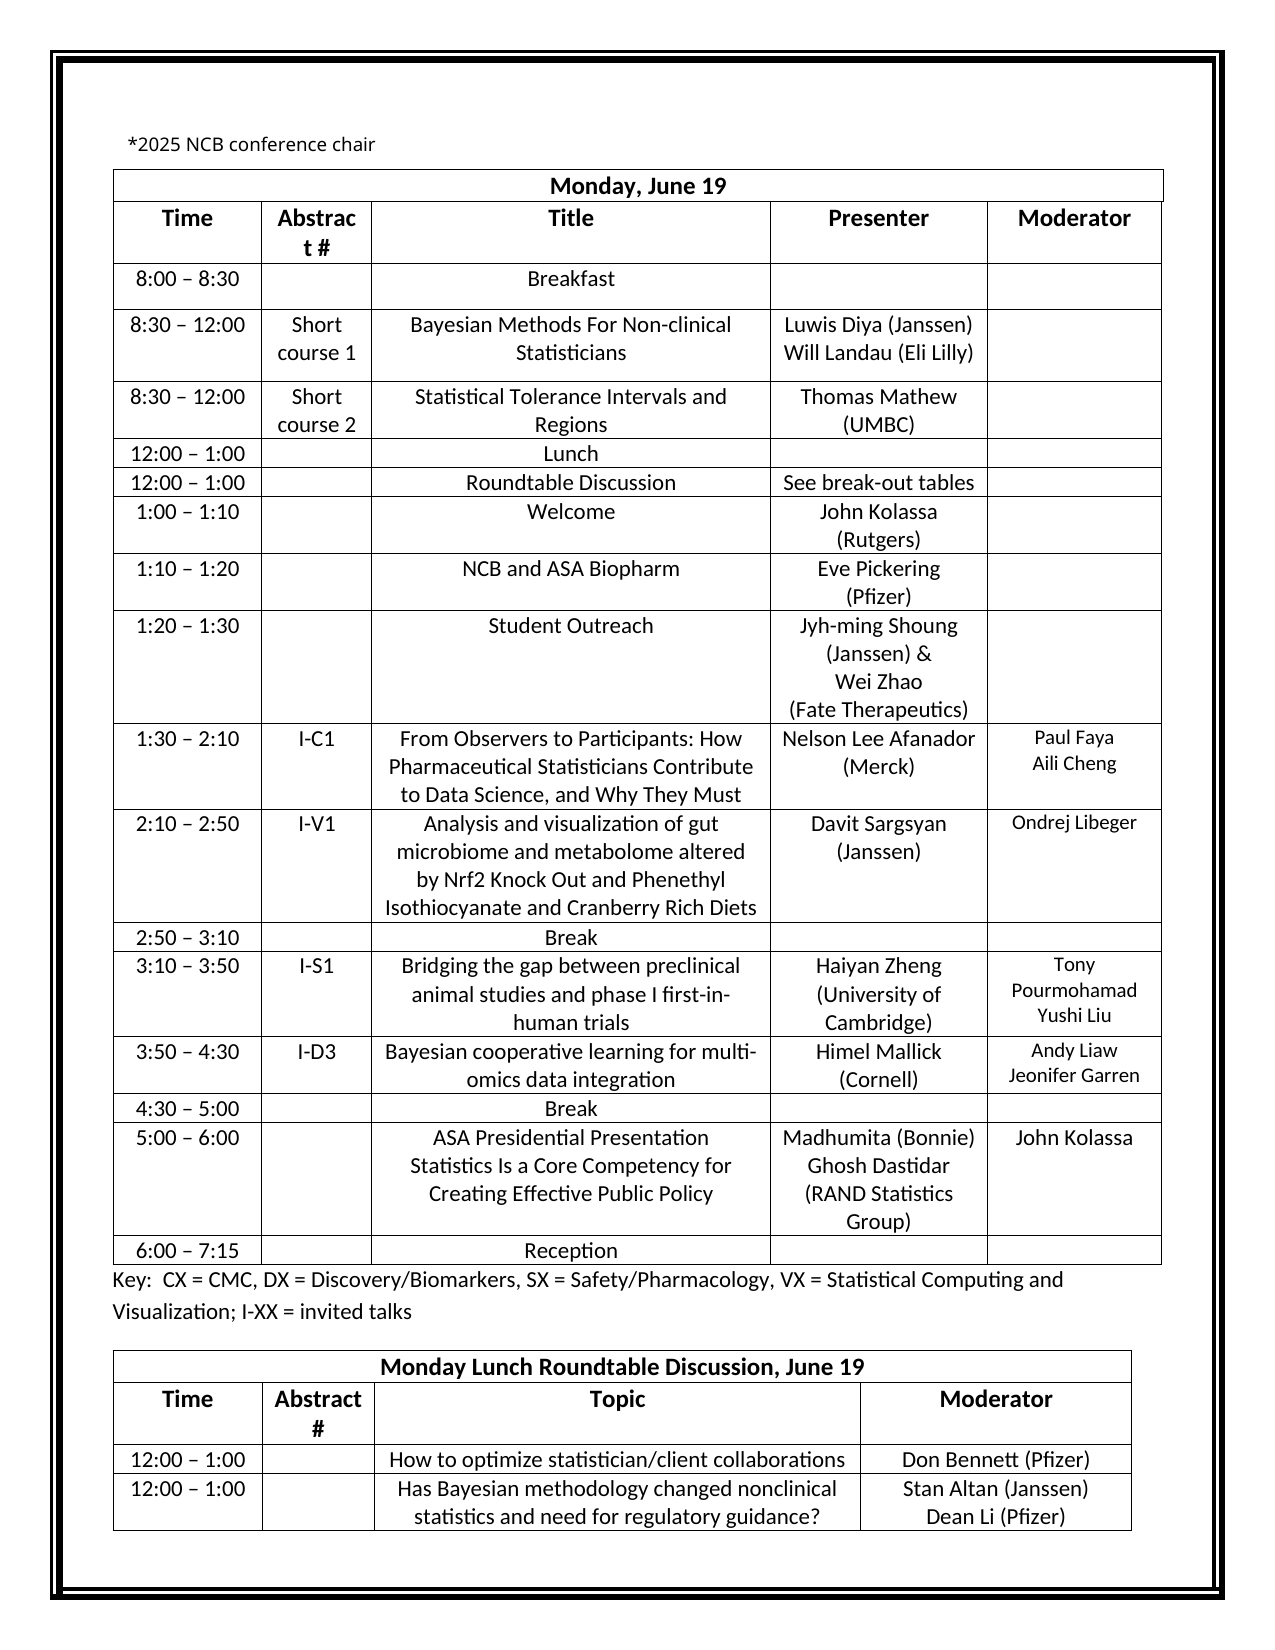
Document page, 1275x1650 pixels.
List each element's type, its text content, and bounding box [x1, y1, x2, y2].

table_cell Time [114, 202, 261, 263]
table_cell [262, 439, 371, 467]
table_cell [988, 554, 1161, 610]
table_cell [263, 1445, 374, 1473]
table_cell [988, 439, 1161, 467]
table_cell Student Outreach [372, 611, 770, 723]
table_cell Jyh-ming Shoung (Janssen) & Wei Zhao (Fate Therapeutics) [771, 611, 987, 723]
table_cell Stan Altan (Janssen) Dean Li (Pfizer) [861, 1474, 1131, 1530]
table_header Monday Lunch Roundtable Discussion, June 19 [114, 1351, 1131, 1382]
table_cell Topic [375, 1383, 860, 1444]
table_cell Bayesian cooperative learning for multi-omics data integration [372, 1037, 770, 1093]
table_cell 8:30 – 12:00 [114, 310, 261, 381]
table_cell [262, 611, 371, 723]
table_cell [262, 468, 371, 496]
table_cell [262, 554, 371, 610]
table_cell Ondrej Libeger [988, 810, 1161, 922]
table_cell John Kolassa (Rutgers) [771, 497, 987, 553]
table_cell 8:00 – 8:30 [114, 264, 261, 309]
table_cell Abstract # [262, 202, 371, 263]
table_cell 12:00 – 1:00 [114, 1474, 262, 1530]
table_cell See break-out tables [771, 468, 987, 496]
table_cell Title [372, 202, 770, 263]
table_cell 12:00 – 1:00 [114, 468, 261, 496]
table_cell I-C1 [262, 724, 371, 808]
table_cell [263, 1474, 374, 1530]
table_cell 2:10 – 2:50 [114, 810, 261, 922]
table_cell How to optimize statistician/client collaborations [375, 1445, 860, 1473]
table_cell I-S1 [262, 952, 371, 1036]
table_cell Nelson Lee Afanador (Merck) [771, 724, 987, 808]
table_cell [988, 923, 1161, 951]
table_cell [988, 497, 1161, 553]
table_cell 12:00 – 1:00 [114, 1445, 262, 1473]
table_cell 12:00 – 1:00 [114, 439, 261, 467]
table_cell Eve Pickering (Pfizer) [771, 554, 987, 610]
table_cell Haiyan Zheng (University of Cambridge) [771, 952, 987, 1036]
table_cell I-D3 [262, 1037, 371, 1093]
table_cell [262, 923, 371, 951]
table_cell Paul Faya Aili Cheng [988, 724, 1161, 808]
table_cell 1:20 – 1:30 [114, 611, 261, 723]
table_cell Short course 1 [262, 310, 371, 381]
table_cell Break [372, 1094, 770, 1122]
table_cell Moderator [861, 1383, 1131, 1444]
table_cell From Observers to Participants: How Pharmaceutical Statisticians Contribute to Data Science, and Why They Must [372, 724, 770, 808]
table_cell [262, 1123, 371, 1235]
table_cell Davit Sargsyan (Janssen) [771, 810, 987, 922]
table_cell 5:00 – 6:00 [114, 1123, 261, 1235]
table_cell 1:30 – 2:10 [114, 724, 261, 808]
table_cell [988, 1236, 1161, 1264]
table_cell [771, 1094, 987, 1122]
table_cell ASA Presidential Presentation Statistics Is a Core Competency for Creating Effective Public Policy [372, 1123, 770, 1235]
table_cell Welcome [372, 497, 770, 553]
table_cell [988, 310, 1161, 381]
table_cell Himel Mallick (Cornell) [771, 1037, 987, 1093]
table_cell 1:00 – 1:10 [114, 497, 261, 553]
table_cell Has Bayesian methodology changed nonclinical statistics and need for regulatory guidance? [375, 1474, 860, 1530]
table_cell Time [114, 1383, 262, 1444]
table_cell [771, 1236, 987, 1264]
table_cell [988, 1094, 1161, 1122]
table_cell [262, 497, 371, 553]
table_cell [988, 468, 1161, 496]
table_cell 1:10 – 1:20 [114, 554, 261, 610]
table_cell Abstract # [263, 1383, 374, 1444]
table_cell Thomas Mathew (UMBC) [771, 382, 987, 438]
table_cell [262, 264, 371, 309]
table_cell Presenter [771, 202, 987, 263]
table_cell [262, 1094, 371, 1122]
table_cell Don Bennett (Pfizer) [861, 1445, 1131, 1473]
table_cell Bayesian Methods For Non-clinical Statisticians [372, 310, 770, 381]
table_cell [771, 264, 987, 309]
table_cell Andy Liaw Jeonifer Garren [988, 1037, 1161, 1093]
table_cell I-V1 [262, 810, 371, 922]
table_cell 4:30 – 5:00 [114, 1094, 261, 1122]
table_cell John Kolassa [988, 1123, 1161, 1235]
table_cell 6:00 – 7:15 [114, 1236, 261, 1264]
table_cell 3:50 – 4:30 [114, 1037, 261, 1093]
table_cell Statistical Tolerance Intervals and Regions [372, 382, 770, 438]
table_header Monday, June 19 [114, 170, 1163, 201]
table_cell Bridging the gap between preclinical animal studies and phase I first-in-human trials [372, 952, 770, 1036]
table_cell Breakfast [372, 264, 770, 309]
table_cell Moderator [988, 202, 1161, 263]
table_cell Tony Pourmohamad Yushi Liu [988, 952, 1161, 1036]
table_cell Analysis and visualization of gut microbiome and metabolome altered by Nrf2 Knock Out and Phenethyl Isothiocyanate and Cranberry Rich Diets [372, 810, 770, 922]
table_cell [771, 923, 987, 951]
table_cell Short course 2 [262, 382, 371, 438]
table_cell [262, 1236, 371, 1264]
table_cell 3:10 – 3:50 [114, 952, 261, 1036]
text Key: CX = CMC, DX = Discovery/Biomarkers, SX = Safety/Pharmacology, VX = Statistical Computing and Visualization; I-XX = invited talks [112, 1265, 1162, 1325]
table_cell [988, 611, 1161, 723]
table_cell Reception [372, 1236, 770, 1264]
table_cell 2:50 – 3:10 [114, 923, 261, 951]
table_cell Luwis Diya (Janssen) Will Landau (Eli Lilly) [771, 310, 987, 381]
table_cell [988, 382, 1161, 438]
table_cell [771, 439, 987, 467]
table_cell Madhumita (Bonnie) Ghosh Dastidar (RAND Statistics Group) [771, 1123, 987, 1235]
table_cell Break [372, 923, 770, 951]
table_cell NCB and ASA Biopharm [372, 554, 770, 610]
table_cell Lunch [372, 439, 770, 467]
table_cell 8:30 – 12:00 [114, 382, 261, 438]
table_cell [988, 264, 1161, 309]
table_cell Roundtable Discussion [372, 468, 770, 496]
